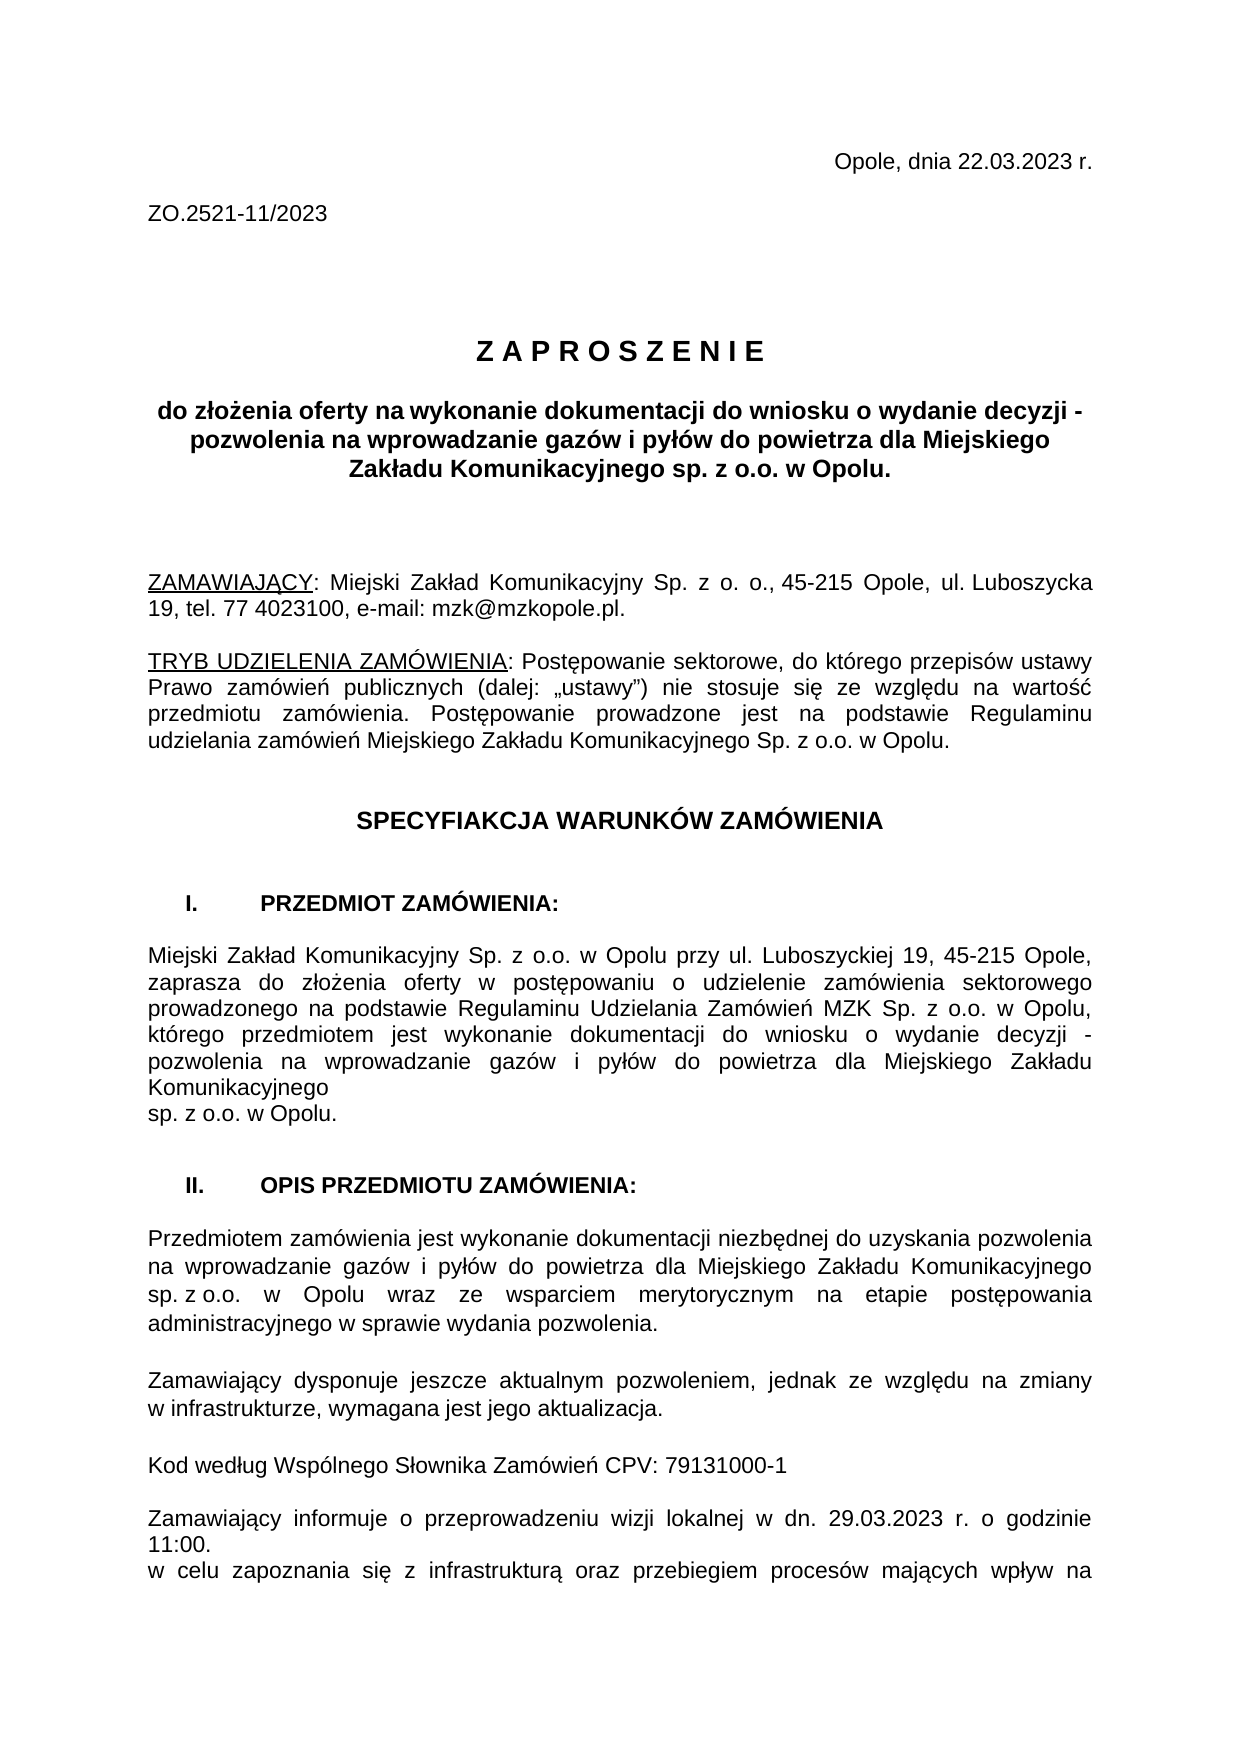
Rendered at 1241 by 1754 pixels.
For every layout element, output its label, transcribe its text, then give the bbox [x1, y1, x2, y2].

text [148, 1505, 1093, 1584]
text ZO.2521-11/2023 [148, 200, 1093, 227]
text TRYB UDZIELENIA ZAMÓWIENIA: Postępowanie sektorowe, do którego przepisów ustawy Prawo zamówień publicznych (dalej: „ustawy”) nie stosuje się ze względu na wartość przedmiotu zamówienia. Postępowanie prowadzone jest na podstawie Regulaminu udzielania zamówień Miejskiego Zakładu Komunikacyjnego Sp. z o.o. w Opolu. [148, 648, 1093, 753]
text Miejski Zakład Komunikacyjny Sp. z o.o. w Opolu przy ul. Luboszyckiej 19, 45-215 Opole, zaprasza do złożenia oferty w postępowaniu o udzielenie zamówienia sektorowego prowadzonego na podstawie Regulaminu Udzielania Zamówień MZK Sp. z o.o. w Opolu, którego przedmiotem jest wykonanie dokumentacji do wniosku o wydanie decyzji - pozwolenia na wprowadzanie gazów i pyłów do powietrza dla Miejskiego Zakładu Komunikacyjnego sp. z o.o. w Opolu. [148, 942, 1093, 1127]
text ZAMAWIAJĄCY: Miejski Zakład Komunikacyjny Sp. z o. o., 45-215 Opole, ul. Luboszycka 19, tel. 77 4023100, e-mail: mzk@mzkopole.pl. [148, 568, 1093, 621]
text Opole, dnia 22.03.2023 r. [148, 148, 1093, 174]
text do złożenia oferty na wykonanie dokumentacji do wniosku o wydanie decyzji - pozwolenia na wprowadzanie gazów i pyłów do powietrza dla Miejskiego Zakładu Komunikacyjnego sp. z o.o. w Opolu. [148, 396, 1093, 482]
text Z A P R O S Z E N I E [148, 334, 1093, 367]
text Zamawiający dysponuje jeszcze aktualnym pozwoleniem, jednak ze względu na zmiany w infrastrukturze, wymagana jest jego aktualizacja. [148, 1367, 1093, 1422]
text Kod według Wspólnego Słownika Zamówień CPV: 79131000-1 [148, 1452, 1093, 1478]
text Przedmiotem zamówienia jest wykonanie dokumentacji niezbędnej do uzyskania pozwolenia na wprowadzanie gazów i pyłów do powietrza dla Miejskiego Zakładu Komunikacyjnego sp. z o.o. w Opolu wraz ze wsparciem merytorycznym na etapie postępowania administracyjnego w sprawie wydania pozwolenia. [148, 1224, 1093, 1336]
list OPIS PRZEDMIOTU ZAMÓWIENIA: [185, 1172, 1093, 1198]
list PRZEDMIOT ZAMÓWIENIA: [185, 889, 1093, 916]
text SPECYFIAKCJA WARUNKÓW ZAMÓWIENIA [148, 806, 1093, 834]
